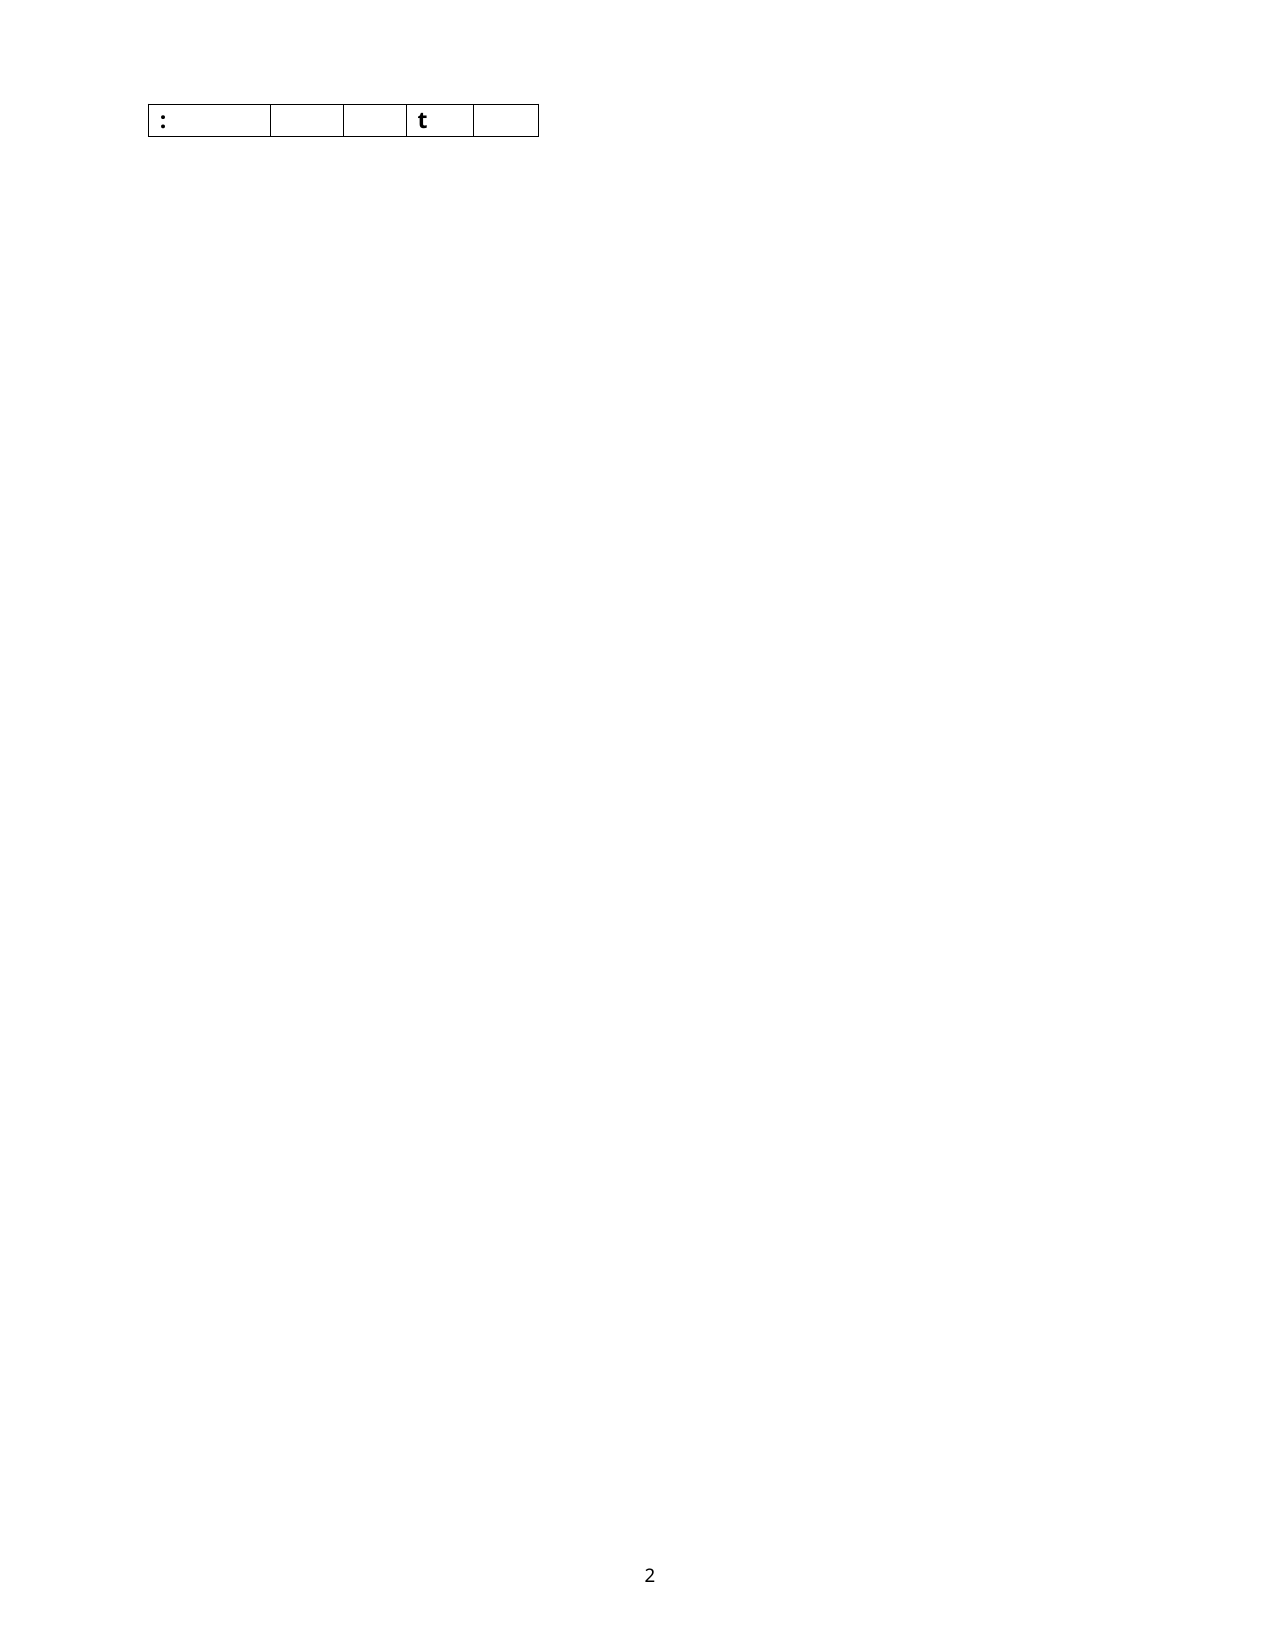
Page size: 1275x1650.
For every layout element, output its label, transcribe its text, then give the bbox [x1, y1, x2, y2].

table_header Par [271, 105, 343, 136]
table_header Pret [407, 105, 473, 136]
table_header Balsojot: [149, 105, 270, 136]
table_header [474, 105, 538, 136]
table_header [344, 105, 406, 136]
